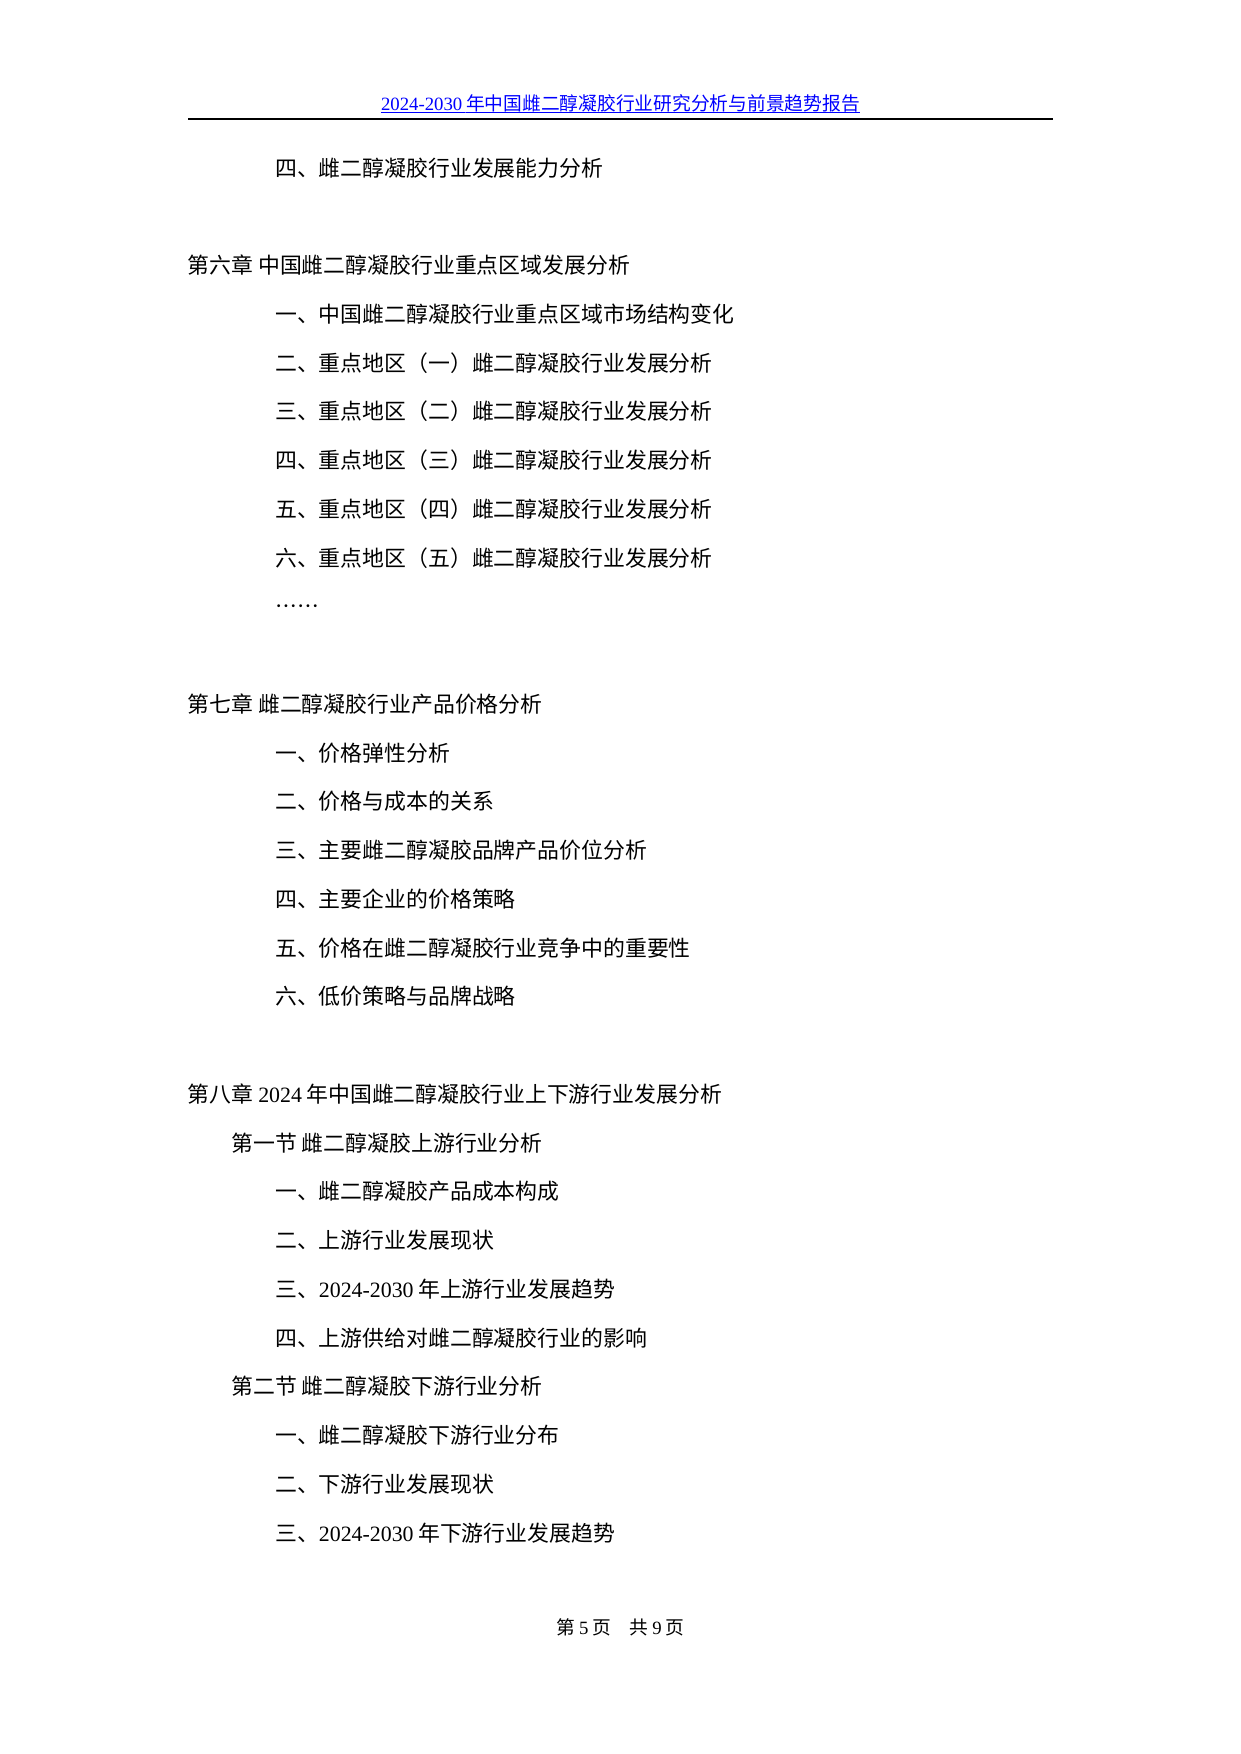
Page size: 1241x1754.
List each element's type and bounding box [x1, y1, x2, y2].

text [187, 150, 1053, 1548]
